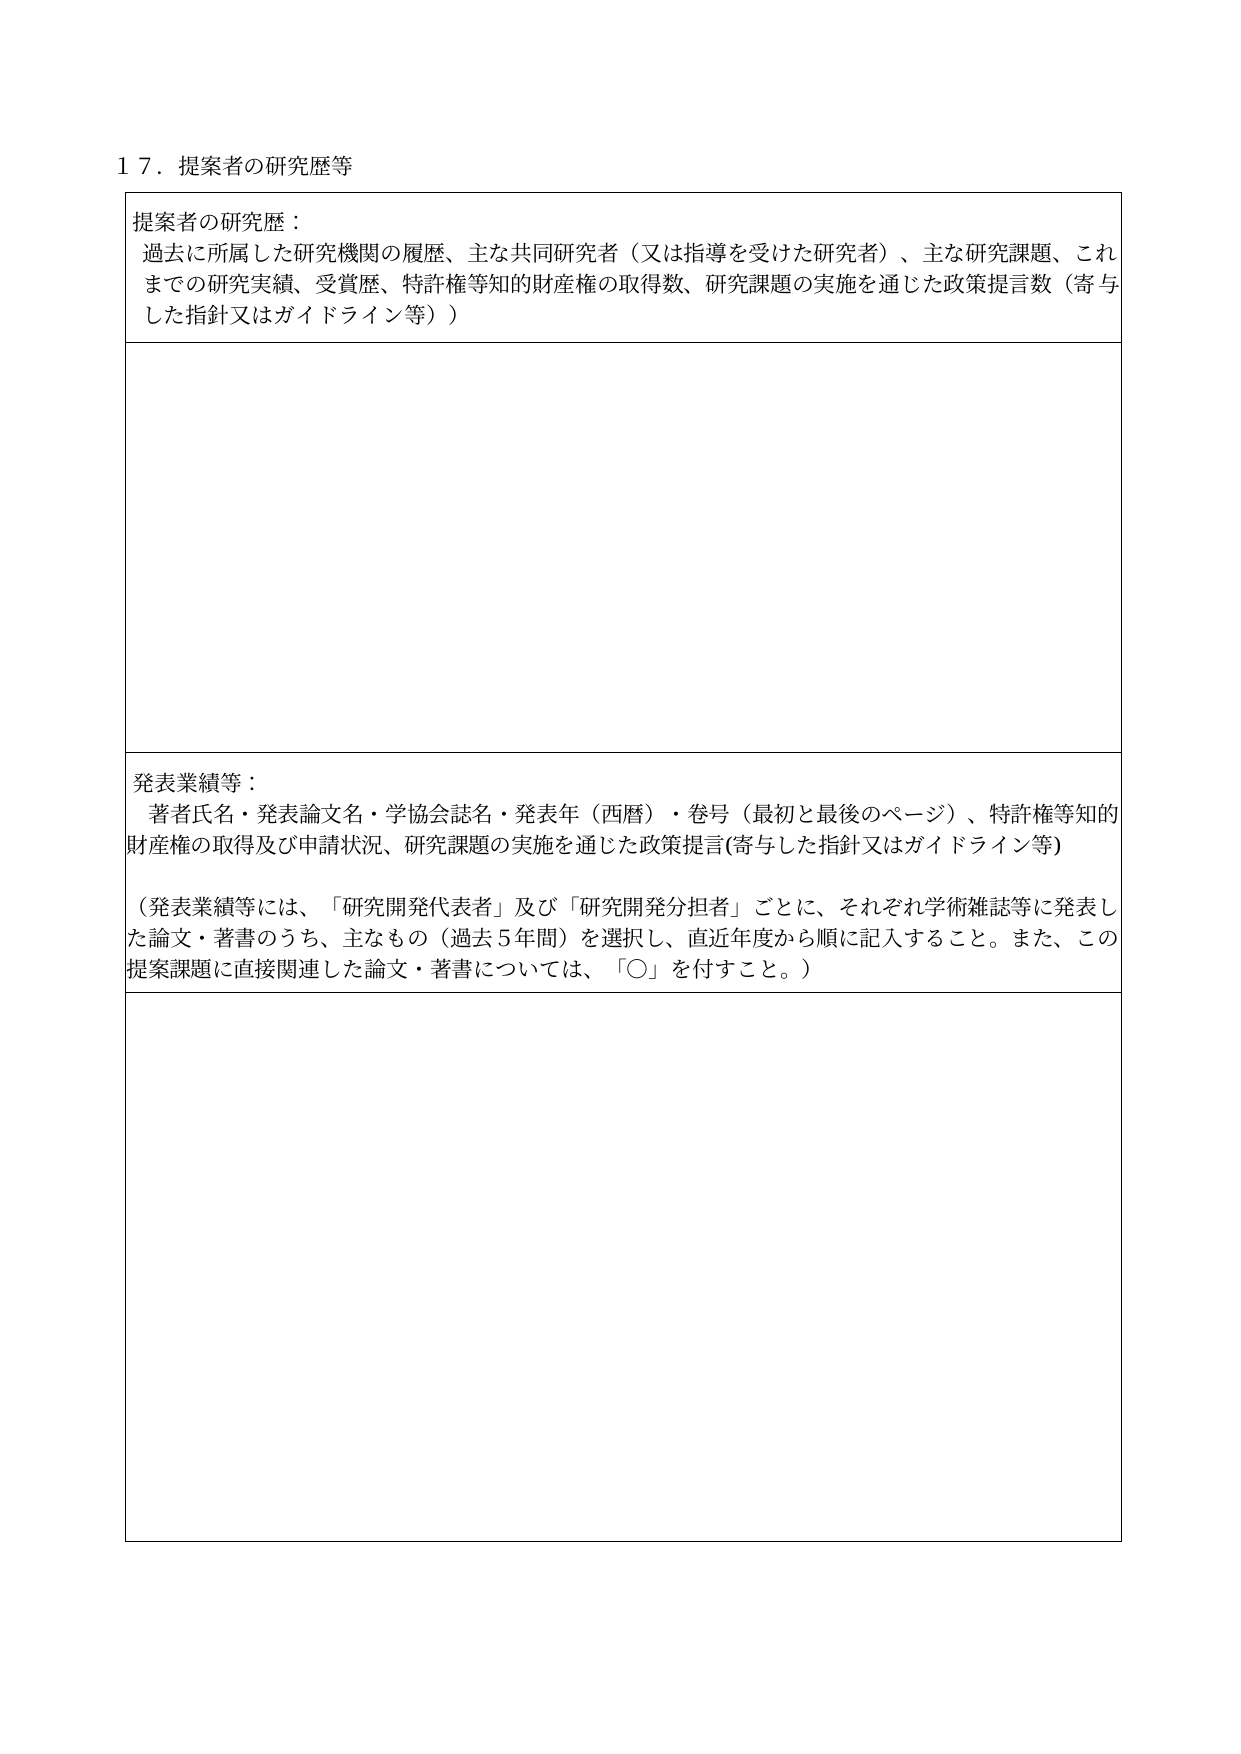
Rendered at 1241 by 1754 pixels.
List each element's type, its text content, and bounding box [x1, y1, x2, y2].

table_cell [126, 993, 1121, 1541]
text １７．提案者の研究歴等 [112, 150, 1128, 181]
table_cell [126, 343, 1121, 752]
table_header 提案者の研究歴： 過去に所属した研究機関の履歴、主な共同研究者（又は指導を受けた研究者）、主な研究課題、これまでの研究実績、受賞歴、特許権等知的財産権の取得数、研究課題の実施を通じた政策提言数（寄与した指針又はガイドライン等）） [126, 193, 1121, 342]
table_cell 発表業績等： 著者氏名・発表論文名・学協会誌名・発表年（西暦）・卷号（最初と最後のページ）、特許権等知的財産権の取得及び申請状況、研究課題の実施を通じた政策提言(寄与した指針又はガイドライン等) （発表業績等には、「研究開発代表者」及び「研究開発分担者」ごとに、それぞれ学術雑誌等に発表した論文・著書のうち、主なもの（過去５年間）を選択し、直近年度から順に記入すること。また、この提案課題に直接関連した論文・著書については、「○」を付すこと。） [126, 753, 1121, 992]
